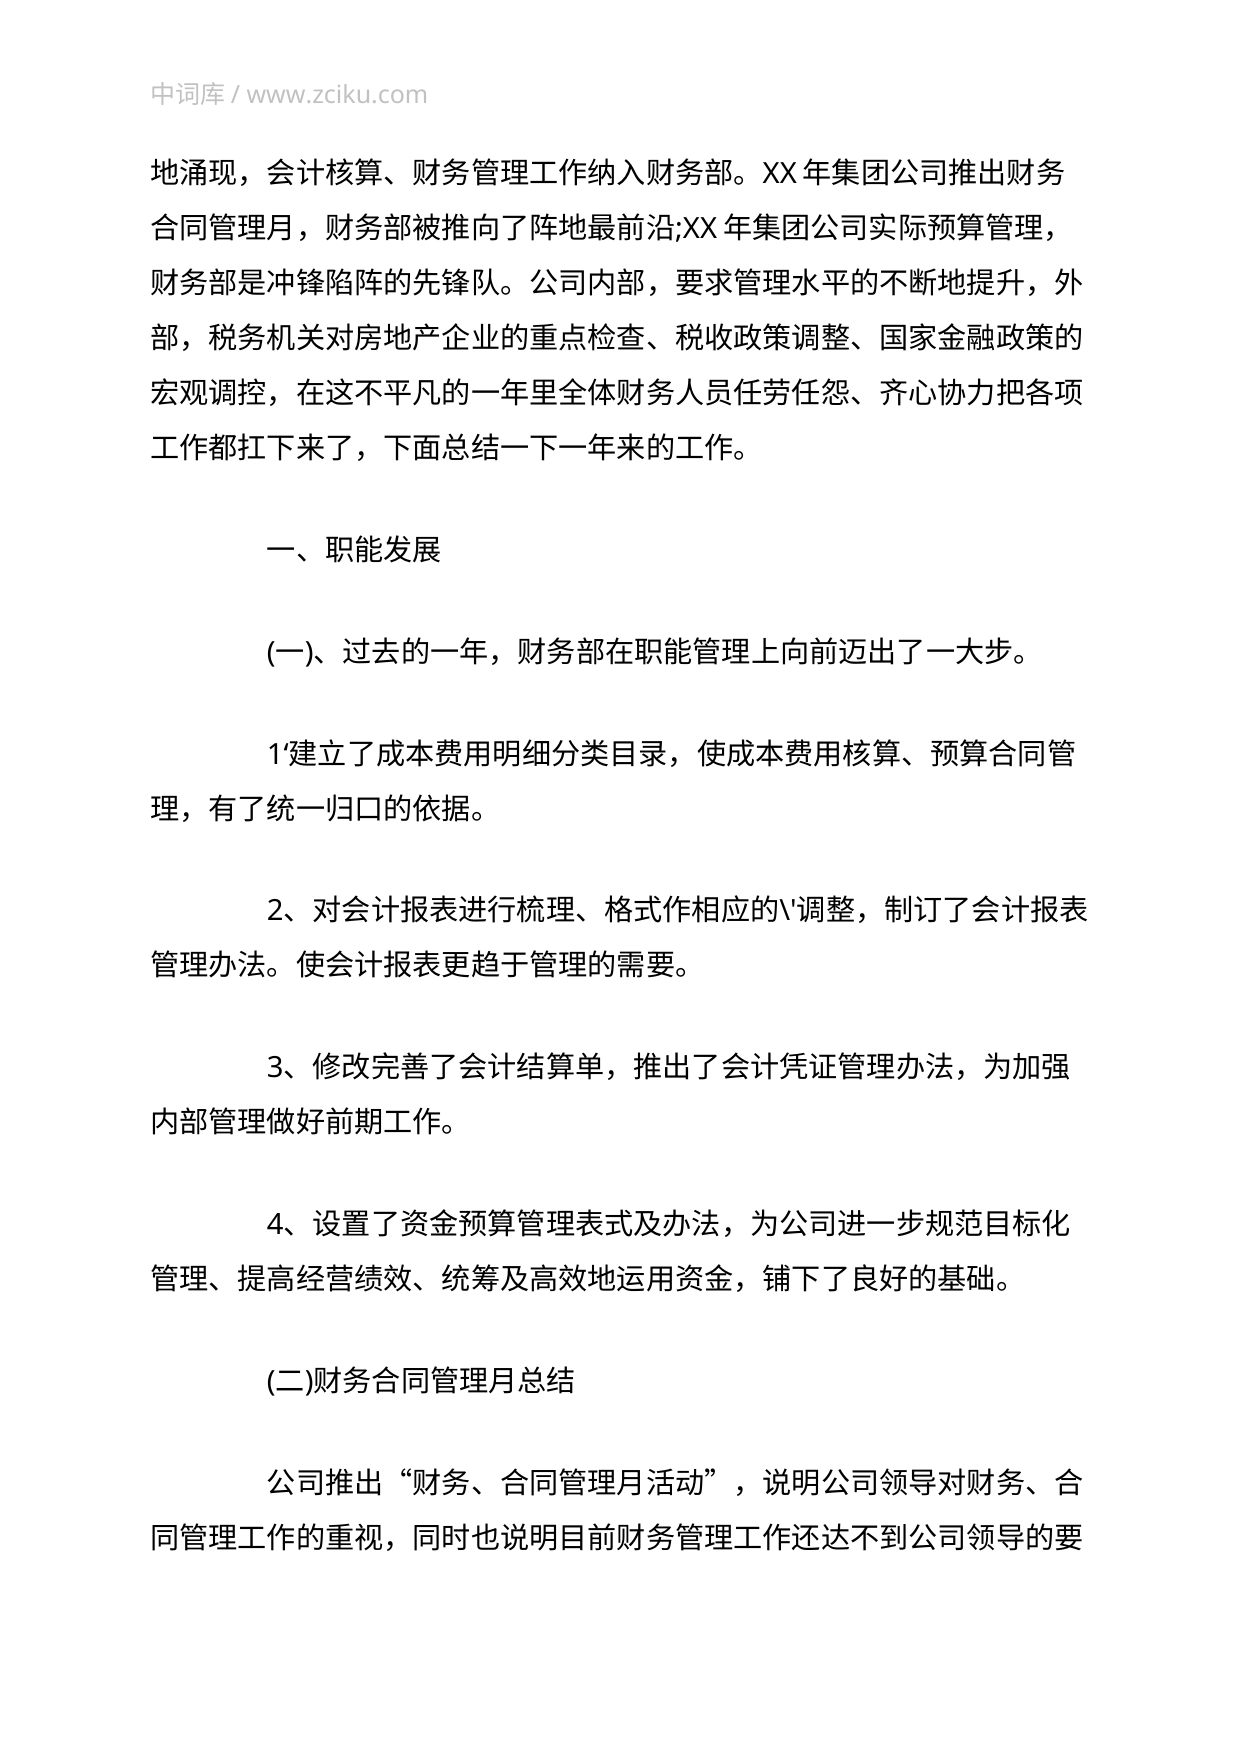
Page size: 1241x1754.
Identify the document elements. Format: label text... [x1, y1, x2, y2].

text 一、职能发展 [150, 526, 1090, 569]
text (二)财务合同管理月总结 [150, 1357, 1090, 1400]
text 1‘建立了成本费用明细分类目录，使成本费用核算、预算合同管理，有了统一归口的依据。 [150, 730, 1090, 827]
text (一)、过去的一年，财务部在职能管理上向前迈出了一大步。 [150, 628, 1090, 671]
text 2、对会计报表进行梳理、格式作相应的\'调整，制订了会计报表管理办法。使会计报表更趋于管理的需要。 [150, 887, 1090, 984]
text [150, 1459, 1090, 1556]
text 3、修改完善了会计结算单，推出了会计凭证管理办法，为加强内部管理做好前期工作。 [150, 1044, 1090, 1141]
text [150, 150, 1090, 467]
text 4、设置了资金预算管理表式及办法，为公司进一步规范目标化管理、提高经营绩效、统筹及高效地运用资金，铺下了良好的基础。 [150, 1201, 1090, 1298]
